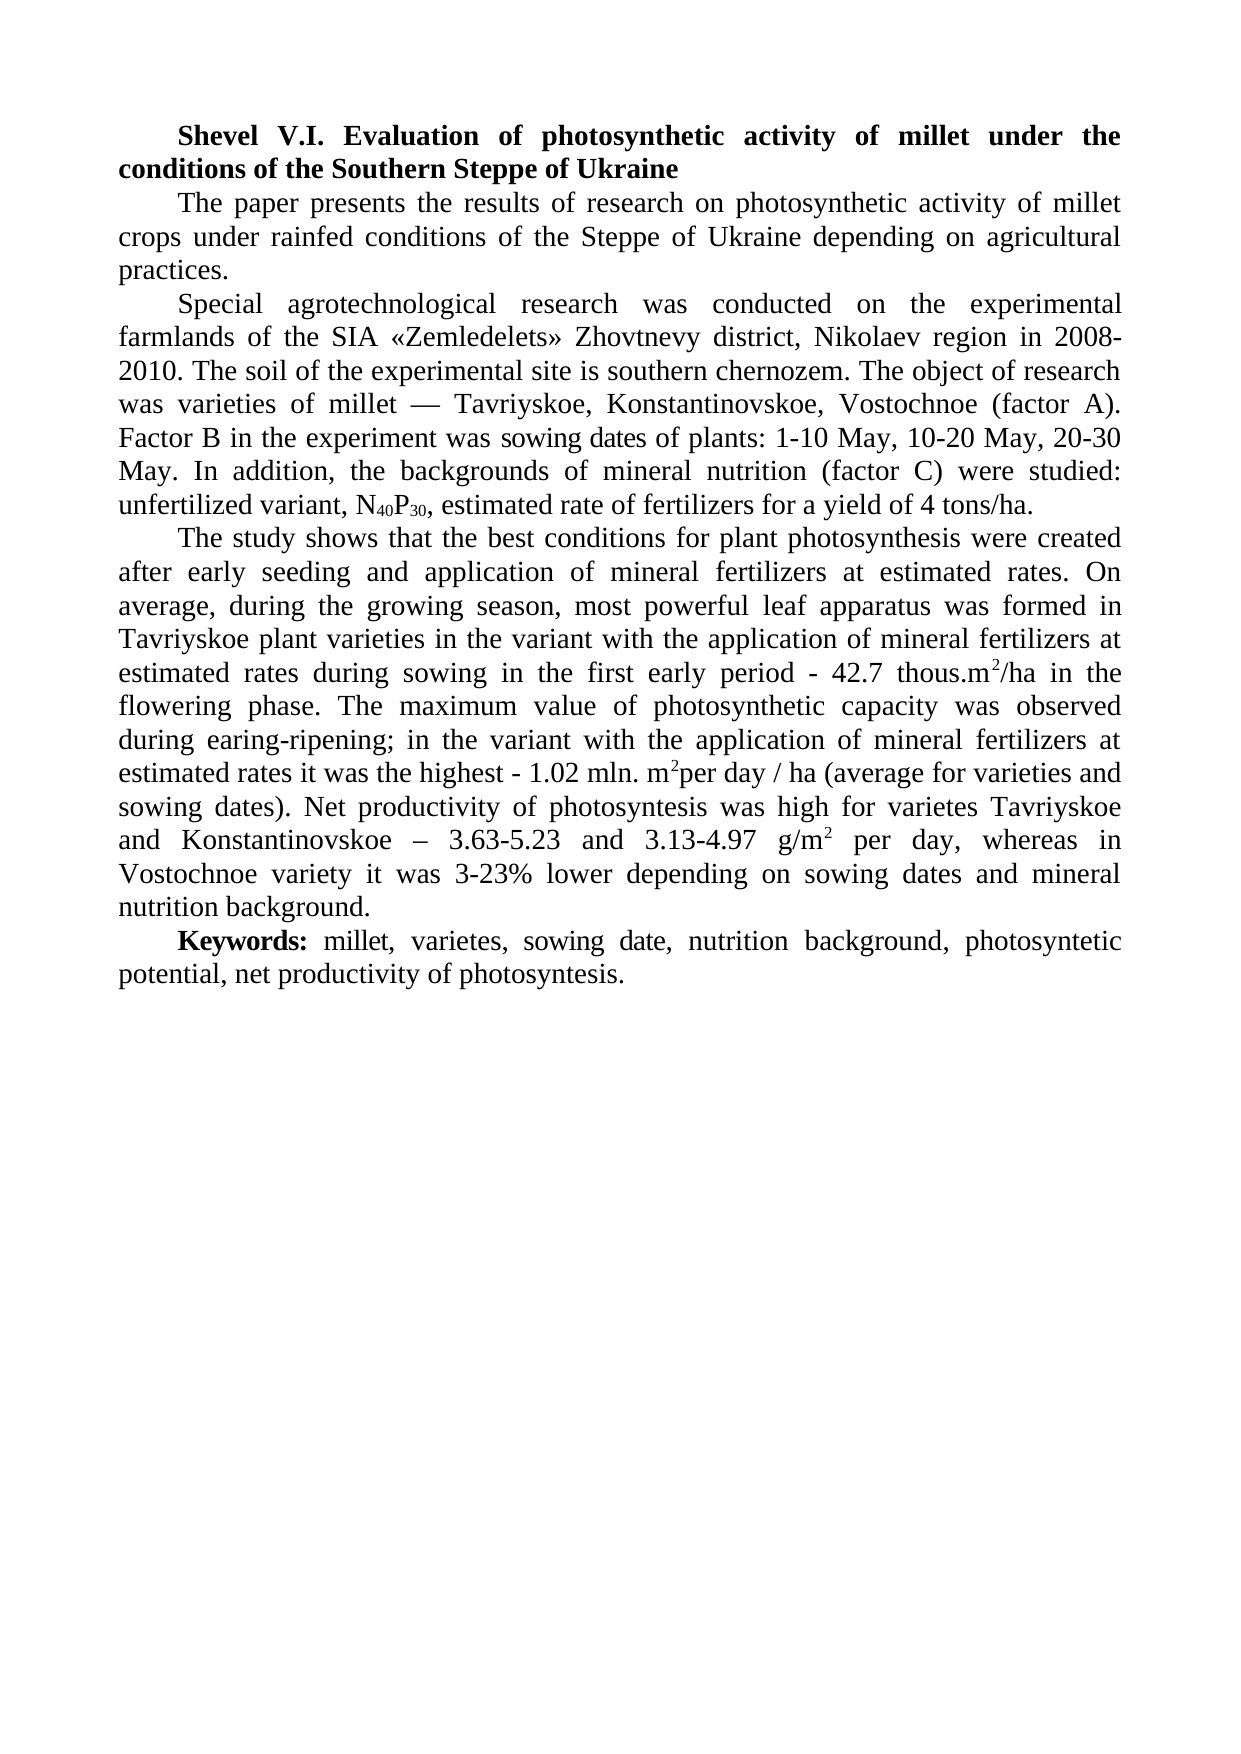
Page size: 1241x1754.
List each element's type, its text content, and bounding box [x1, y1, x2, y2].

text Special agrotechnological research was conducted on the experimental farmlands of the SIA «Zemledelets» Zhovtnevy district, Nikolaev region in 2008-2010. The soil of the experimental site is southern chernozem. The object of research was varieties of millеt — Tavriyskoe, Konstantinovskoe, Vostochnoe (factor A). Factor B in the experiment was sowing dates of plants: 1-10 May, 10-20 May, 20-30 May. In addition, the backgrounds of mineral nutrition (factor C) were studied: unfertilized variant, N40P30, estimated rate of fertilizers for a yield of 4 tons/ha. [118, 286, 1122, 521]
text Keywords: millet, varietes, sowing date, nutrition background, photosyntetic potential, net productivity of photosyntesis. [118, 923, 1122, 990]
text The study shows that the best conditions for plant photosynthesis were created after early seeding and application of mineral fertilizers at estimated rates. On average, during the growing season, most powerful leaf apparatus was formed in Tavriyskoe plant varieties in the variant with the application of mineral fertilizers at estimated rates during sowing in the first early period - 42.7 thous.m2/ha in the flowering phase. The maximum value of photosynthetic capacity was observed during earing-ripening; in the variant with the application of mineral fertilizers at estimated rates it was the highest - 1.02 mln. m2per day / ha (average for varieties and sowing dates). Net productivity of photosyntesis was high for varietes Tavriyskoe and Konstantinovskoe – 3.63-5.23 and 3.13-4.97 g/m2 per day, whereas in Vostochnoe variety it was 3-23% lower depending on sowing dates and mineral nutrition background. [118, 521, 1122, 923]
text Shevel V.I. Evaluation of photosynthetic activity of millet under the conditions of the Southern Steppe of Ukraine [118, 118, 1122, 185]
text The paper presents the results of research on photosynthetic activity of millet crops under rainfed conditions of the Steppe of Ukraine depending on agricultural practices. [118, 185, 1122, 286]
